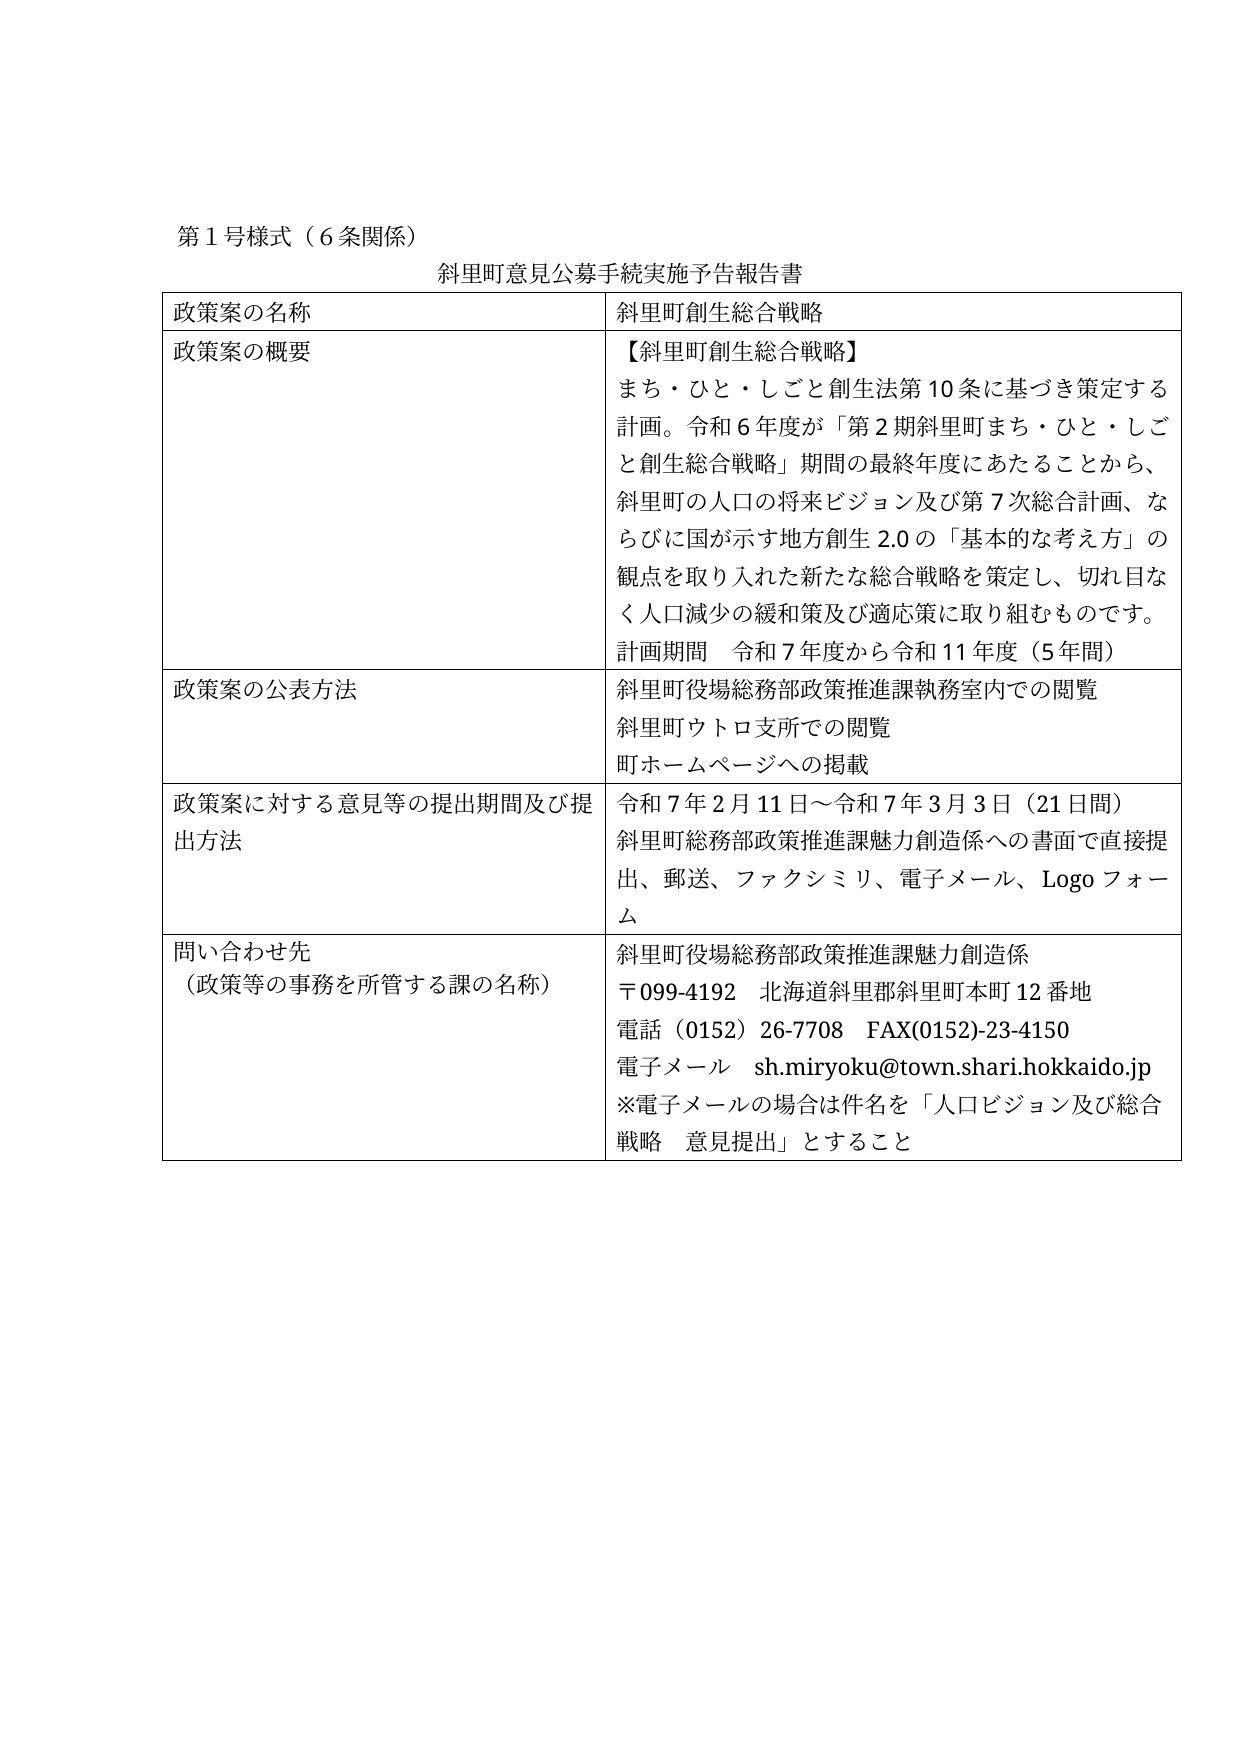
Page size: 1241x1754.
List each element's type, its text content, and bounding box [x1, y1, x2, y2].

table_header 政策案の名称 [163, 293, 605, 330]
table_cell 斜里町役場総務部政策推進課魅力創造係 〒099-4192 北海道斜里郡斜里町本町12番地 電話（0152）26-7708 FAX(0152)-23-4150 電子メール sh.miryoku@town.shari.hokkaido.jp ※電子メールの場合は件名を「人口ビジョン及び総合戦略 意見提出」とすること [606, 935, 1181, 1159]
text 斜里町意見公募手続実施予告報告書 [177, 254, 1063, 292]
table_cell 斜里町役場総務部政策推進課執務室内での閲覧 斜里町ウトロ支所での閲覧 町ホームページへの掲載 [606, 670, 1181, 782]
table_cell 問い合わせ先 （政策等の事務を所管する課の名称） [163, 935, 605, 1159]
table_cell 政策案の公表方法 [163, 670, 605, 782]
table_cell 政策案に対する意見等の提出期間及び提出方法 [163, 784, 605, 933]
table_cell 政策案の概要 [163, 331, 605, 669]
table_header 斜里町創生総合戦略 [606, 293, 1181, 330]
table_cell 令和7年2月11日～令和7年3月3日（21日間） 斜里町総務部政策推進課魅力創造係への書面で直接提出、郵送、ファクシミリ、電子メール、Logoフォーム [606, 784, 1181, 933]
table_cell 【斜里町創生総合戦略】 まち・ひと・しごと創生法第10条に基づき策定する計画。令和6年度が「第2期斜里町まち・ひと・しごと創生総合戦略」期間の最終年度にあたることから、斜里町の人口の将来ビジョン及び第7次総合計画、ならびに国が示す地方創生2.0の「基本的な考え方」の観点を取り入れた新たな総合戦略を策定し、切れ目なく人口減少の緩和策及び適応策に取り組むものです。 計画期間 令和7年度から令和11年度（5年間） [606, 331, 1181, 669]
text 第１号様式（６条関係） [177, 217, 1063, 254]
